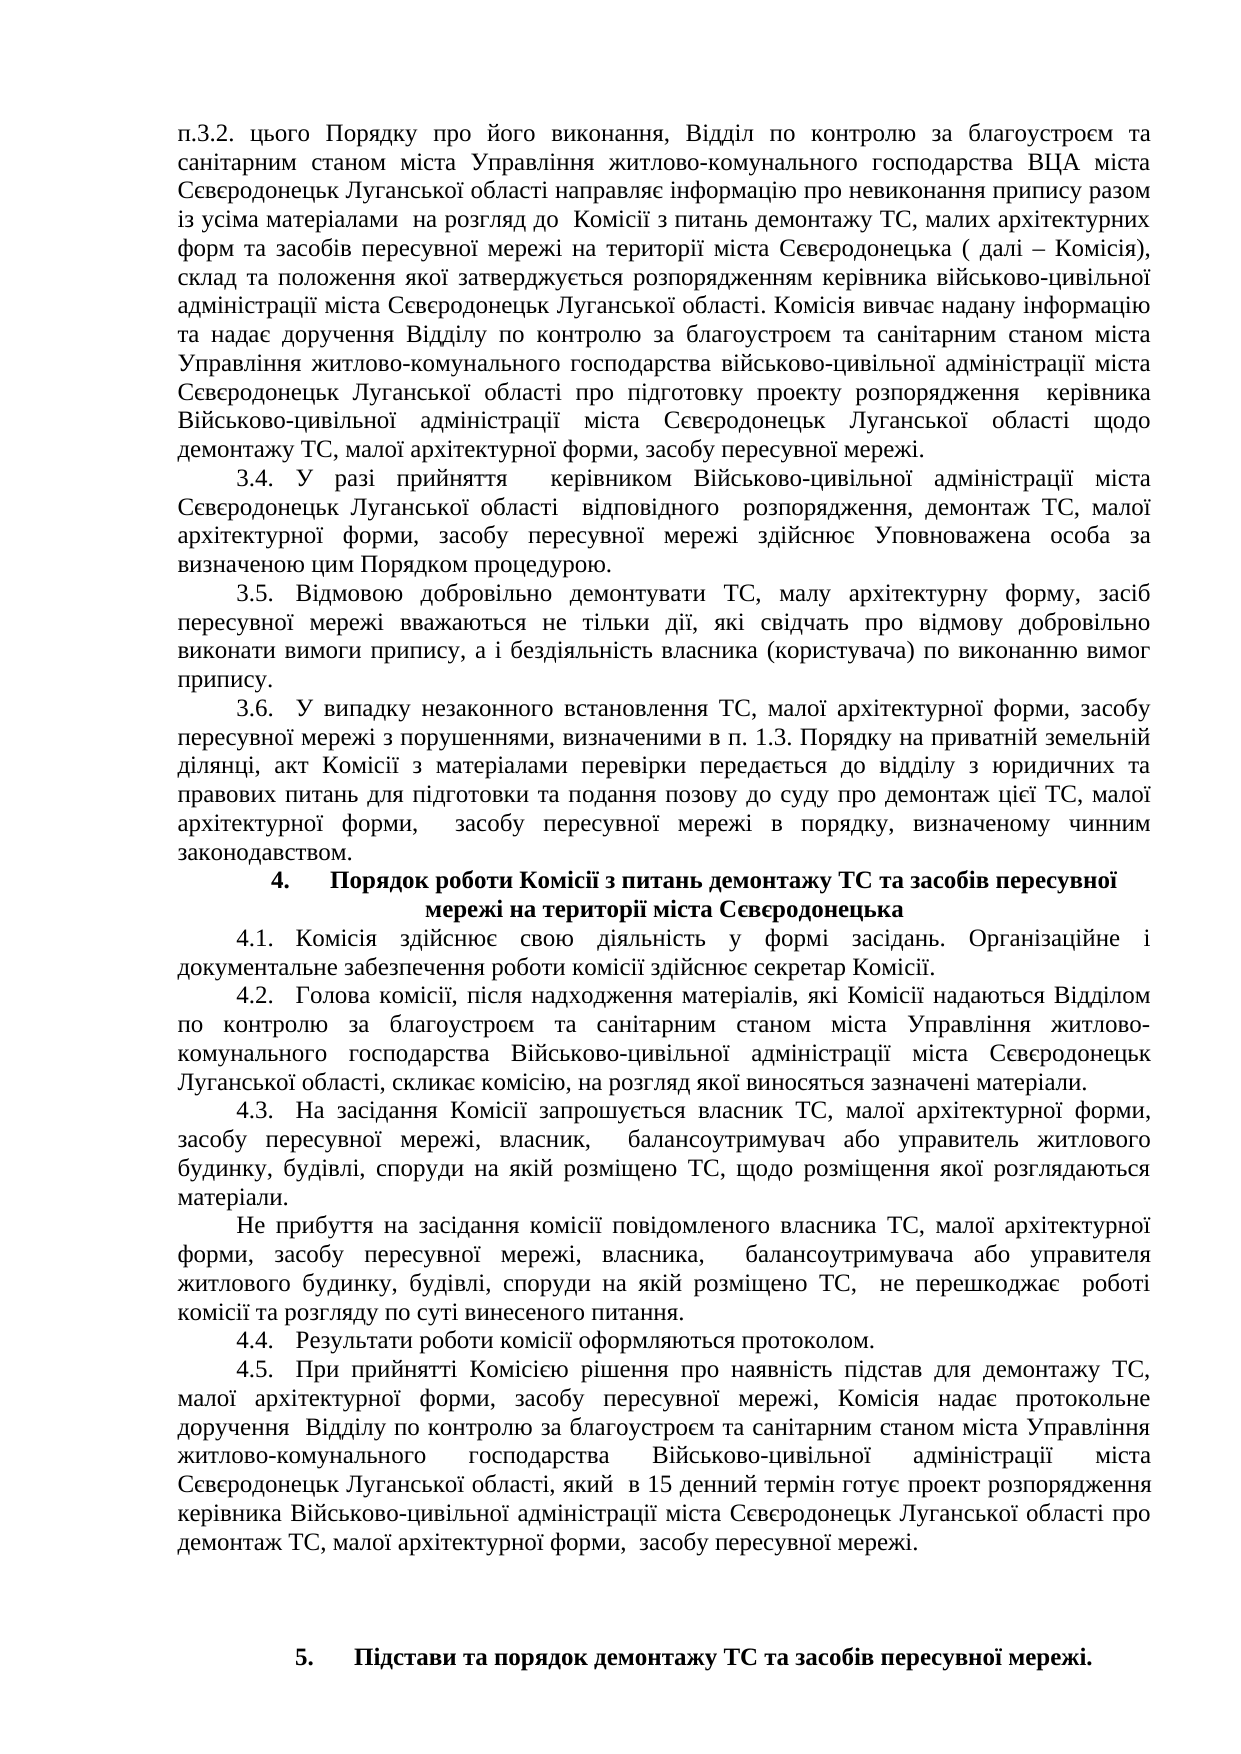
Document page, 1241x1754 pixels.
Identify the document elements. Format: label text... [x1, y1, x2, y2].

list Результати роботи комісії оформляються протоколом. [177, 1326, 1152, 1354]
list У разі прийняття керівником Військово-цивільної адміністрації міста Сєвєродонецьк Луганської області відповідного розпорядження, демонтаж ТС, малої архітектурної форми, засобу пересувної мережі здійснює Уповноважена особа за визначеною цим Порядком процедурою. [177, 463, 1152, 578]
list При прийнятті Комісією рішення про наявність підстав для демонтажу ТС, малої архітектурної форми, засобу пересувної мережі, Комісія надає протокольне доручення Відділу по контролю за благоустроєм та санітарним станом міста Управління житлово-комунального господарства Військово-цивільної адміністрації міста Сєвєродонецьк Луганської області, який в 15 денний термін готує проект розпорядження керівника Військово-цивільної адміністрації міста Сєвєродонецьк Луганської області про демонтаж ТС, малої архітектурної форми, засобу пересувної мережі. [177, 1354, 1152, 1556]
list На засідання Комісії запрошується власник ТС, малої архітектурної форми, засобу пересувної мережі, власник, балансоутримувач або управитель житлового будинку, будівлі, споруди на якій розміщено ТС, щодо розміщення якої розглядаються матеріали. [177, 1096, 1152, 1211]
list Порядок роботи Комісії з питань демонтажу ТС та засобів пересувної мережі на території міста Сєвєродонецька [177, 866, 1152, 923]
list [177, 118, 1152, 463]
text Не прибуття на засідання комісії повідомленого власника ТС, малої архітектурної форми, засобу пересувної мережі, власника, балансоутримувача або управителя житлового будинку, будівлі, споруди на якій розміщено ТС, не перешкоджає роботі комісії та розгляду по суті винесеного питання. [177, 1211, 1152, 1326]
list Голова комісії, після надходження матеріалів, які Комісії надаються Відділом по контролю за благоустроєм та санітарним станом міста Управління житлово-комунального господарства Військово-цивільної адміністрації міста Сєвєродонецьк Луганської області, скликає комісію, на розгляд якої виносяться зазначені матеріали. [177, 981, 1152, 1096]
list Комісія здійснює свою діяльність у формі засідань. Організаційне і документальне забезпечення роботи комісії здійснює секретар Комісії. [177, 923, 1152, 981]
list Підстави та порядок демонтажу ТС та засобів пересувної мережі. [177, 1642, 1152, 1671]
list Відмовою добровільно демонтувати ТС, малу архітектурну форму, засіб пересувної мережі вважаються не тільки дії, які свідчать про відмову добровільно виконати вимоги припису, а і бездіяльність власника (користувача) по виконанню вимог припису. [177, 578, 1152, 693]
list У випадку незаконного встановлення ТС, малої архітектурної форми, засобу пересувної мережі з порушеннями, визначеними в п. 1.3. Порядку на приватній земельній ділянці, акт Комісії з матеріалами перевірки передається до відділу з юридичних та правових питань для підготовки та подання позову до суду про демонтаж цієї ТС, малої архітектурної форми, засобу пересувної мережі в порядку, визначеному чинним законодавством. [177, 693, 1152, 866]
